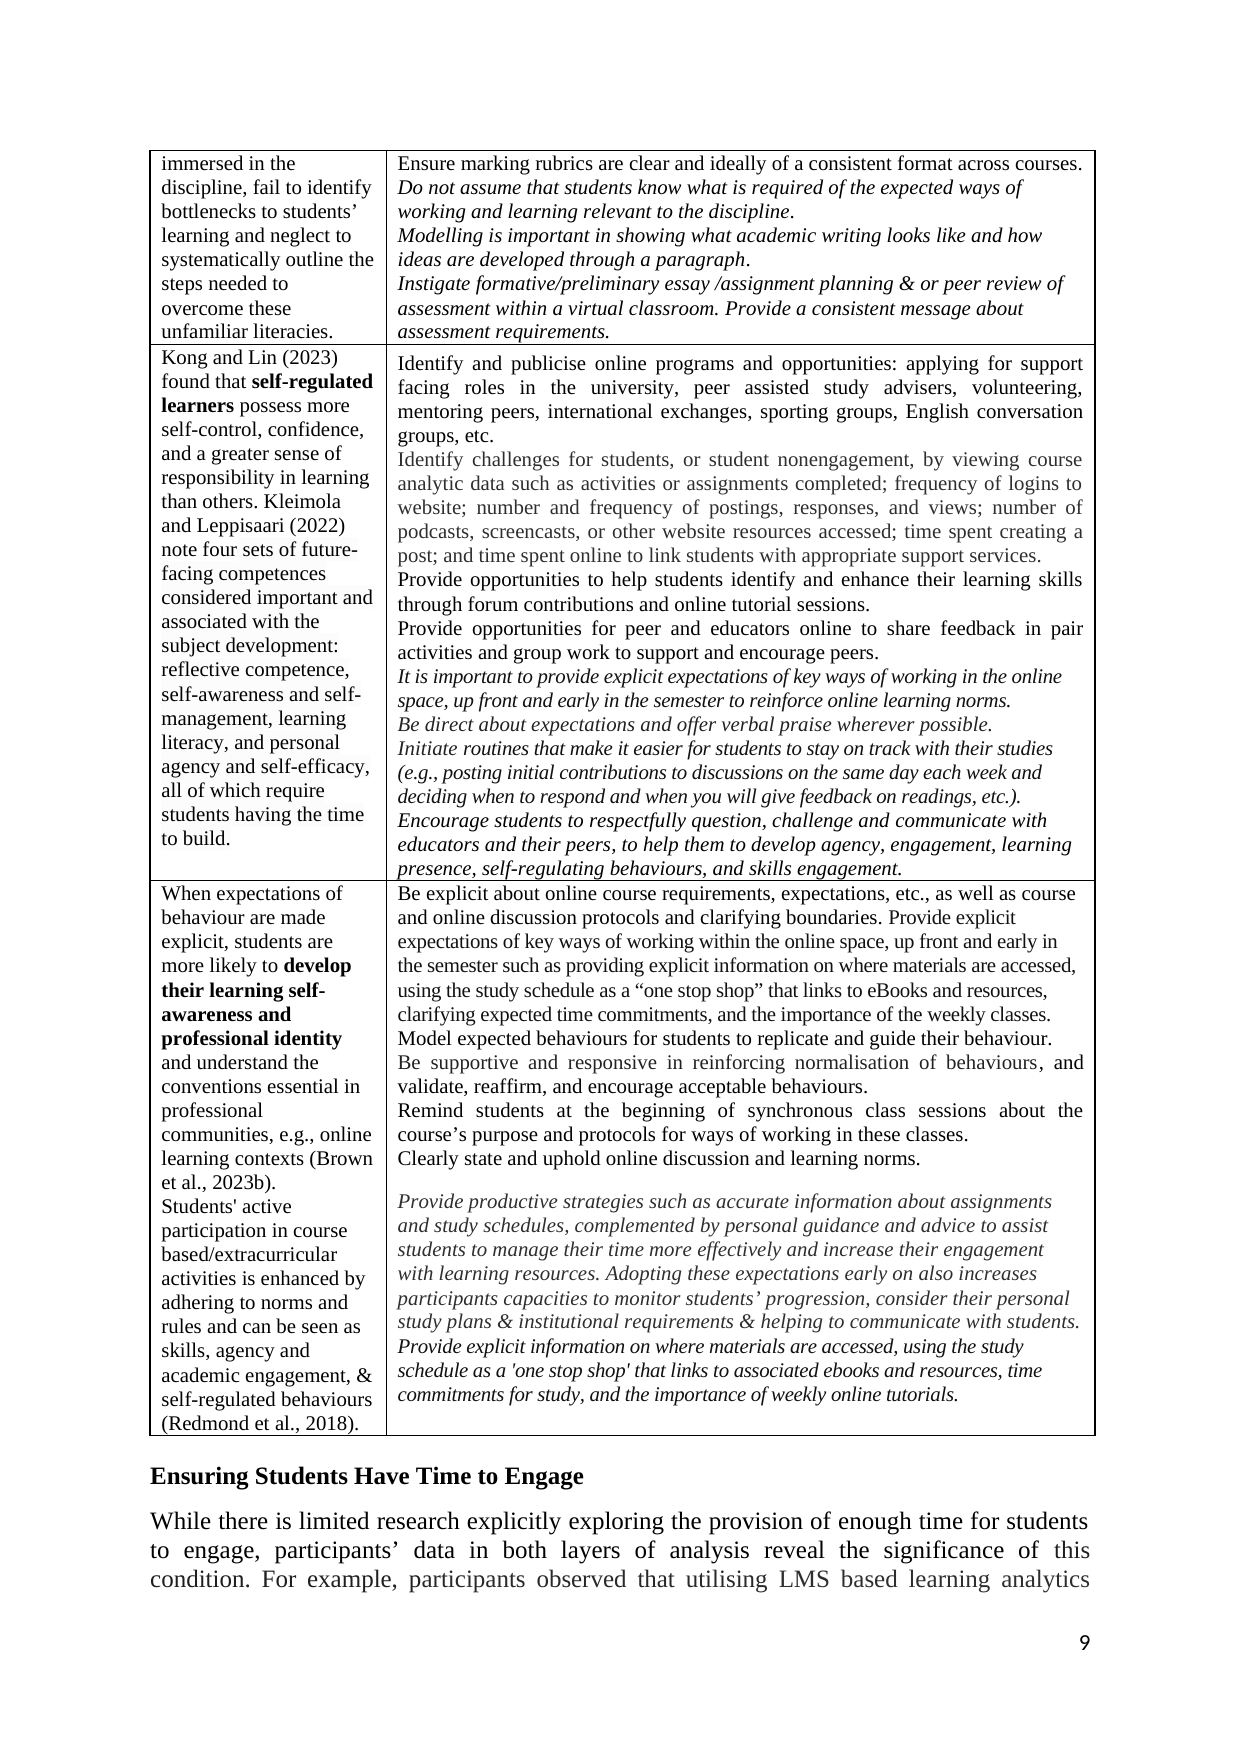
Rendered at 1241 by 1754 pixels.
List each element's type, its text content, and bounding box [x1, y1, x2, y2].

table_cell Be explicit about online course requirements, expectations, etc., as well as course and online discussion protocols and clarifying boundaries. Provide explicit expectations of key ways of working within the online space, up front and early in the semester such as providing explicit information on where materials are accessed, using the study schedule as a “one stop shop” that links to eBooks and resources, clarifying expected time commitments, and the importance of the weekly classes. Model expected behaviours for students to replicate and guide their behaviour. Be supportive and responsive in reinforcing normalisation of behaviours, and validate, reaffirm, and encourage acceptable behaviours. Remind students at the beginning of synchronous class sessions about the course’s purpose and protocols for ways of working in these classes. Clearly state and uphold online discussion and learning norms. Provide productive strategies such as accurate information about assignments and study schedules, complemented by personal guidance and advice to assist students to manage their time more effectively and increase their engagement with learning resources. Adopting these expectations early on also increases participants capacities to monitor students’ progression, consider their personal study plans & institutional requirements & helping to communicate with students. Provide explicit information on where materials are accessed, using the study schedule as a 'one stop shop' that links to associated ebooks and resources, time commitments for study, and the importance of weekly online tutorials. [387, 881, 1094, 1435]
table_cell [151, 151, 386, 343]
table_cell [387, 151, 1094, 343]
table_cell Identify and publicise online programs and opportunities: applying for support facing roles in the university, peer assisted study advisers, volunteering, mentoring peers, international exchanges, sporting groups, English conversation groups, etc. Identify challenges for students, or student nonengagement, by viewing course analytic data such as activities or assignments completed; frequency of logins to website; number and frequency of postings, responses, and views; number of podcasts, screencasts, or other website resources accessed; time spent creating a post; and time spent online to link students with appropriate support services. Provide opportunities to help students identify and enhance their learning skills through forum contributions and online tutorial sessions. Provide opportunities for peer and educators online to share feedback in pair activities and group work to support and encourage peers. It is important to provide explicit expectations of key ways of working in the online space, up front and early in the semester to reinforce online learning norms. Be direct about expectations and offer verbal praise wherever possible. Initiate routines that make it easier for students to stay on track with their studies (e.g., posting initial contributions to discussions on the same day each week and deciding when to respond and when you will give feedback on readings, etc.). Encourage students to respectfully question, challenge and communicate with educators and their peers, to help them to develop agency, engagement, learning presence, self-regulating behaviours, and skills engagement. [387, 345, 1094, 880]
table_cell Kong and Lin (2023) found that self-regulated learners possess more self-control, confidence, and a greater sense of responsibility in learning than others. Kleimola and Leppisaari (2022) note four sets of future-facing competences considered important and associated with the subject development: reflective competence, self-awareness and self-management, learning literacy, and personal agency and self-efficacy, all of which require students having the time to build. [151, 345, 386, 880]
text Ensuring Students Have Time to Engage [150, 1461, 1090, 1489]
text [150, 1535, 1090, 1592]
table_cell When expectations of behaviour are made explicit, students are more likely to develop their learning self-awareness and professional identity and understand the conventions essential in professional communities, e.g., online learning contexts (Brown et al., 2023b). Students' active participation in course based/extracurricular activities is enhanced by adhering to norms and rules and can be seen as skills, agency and academic engagement, & self-regulated behaviours (Redmond et al., 2018). [151, 881, 386, 1435]
